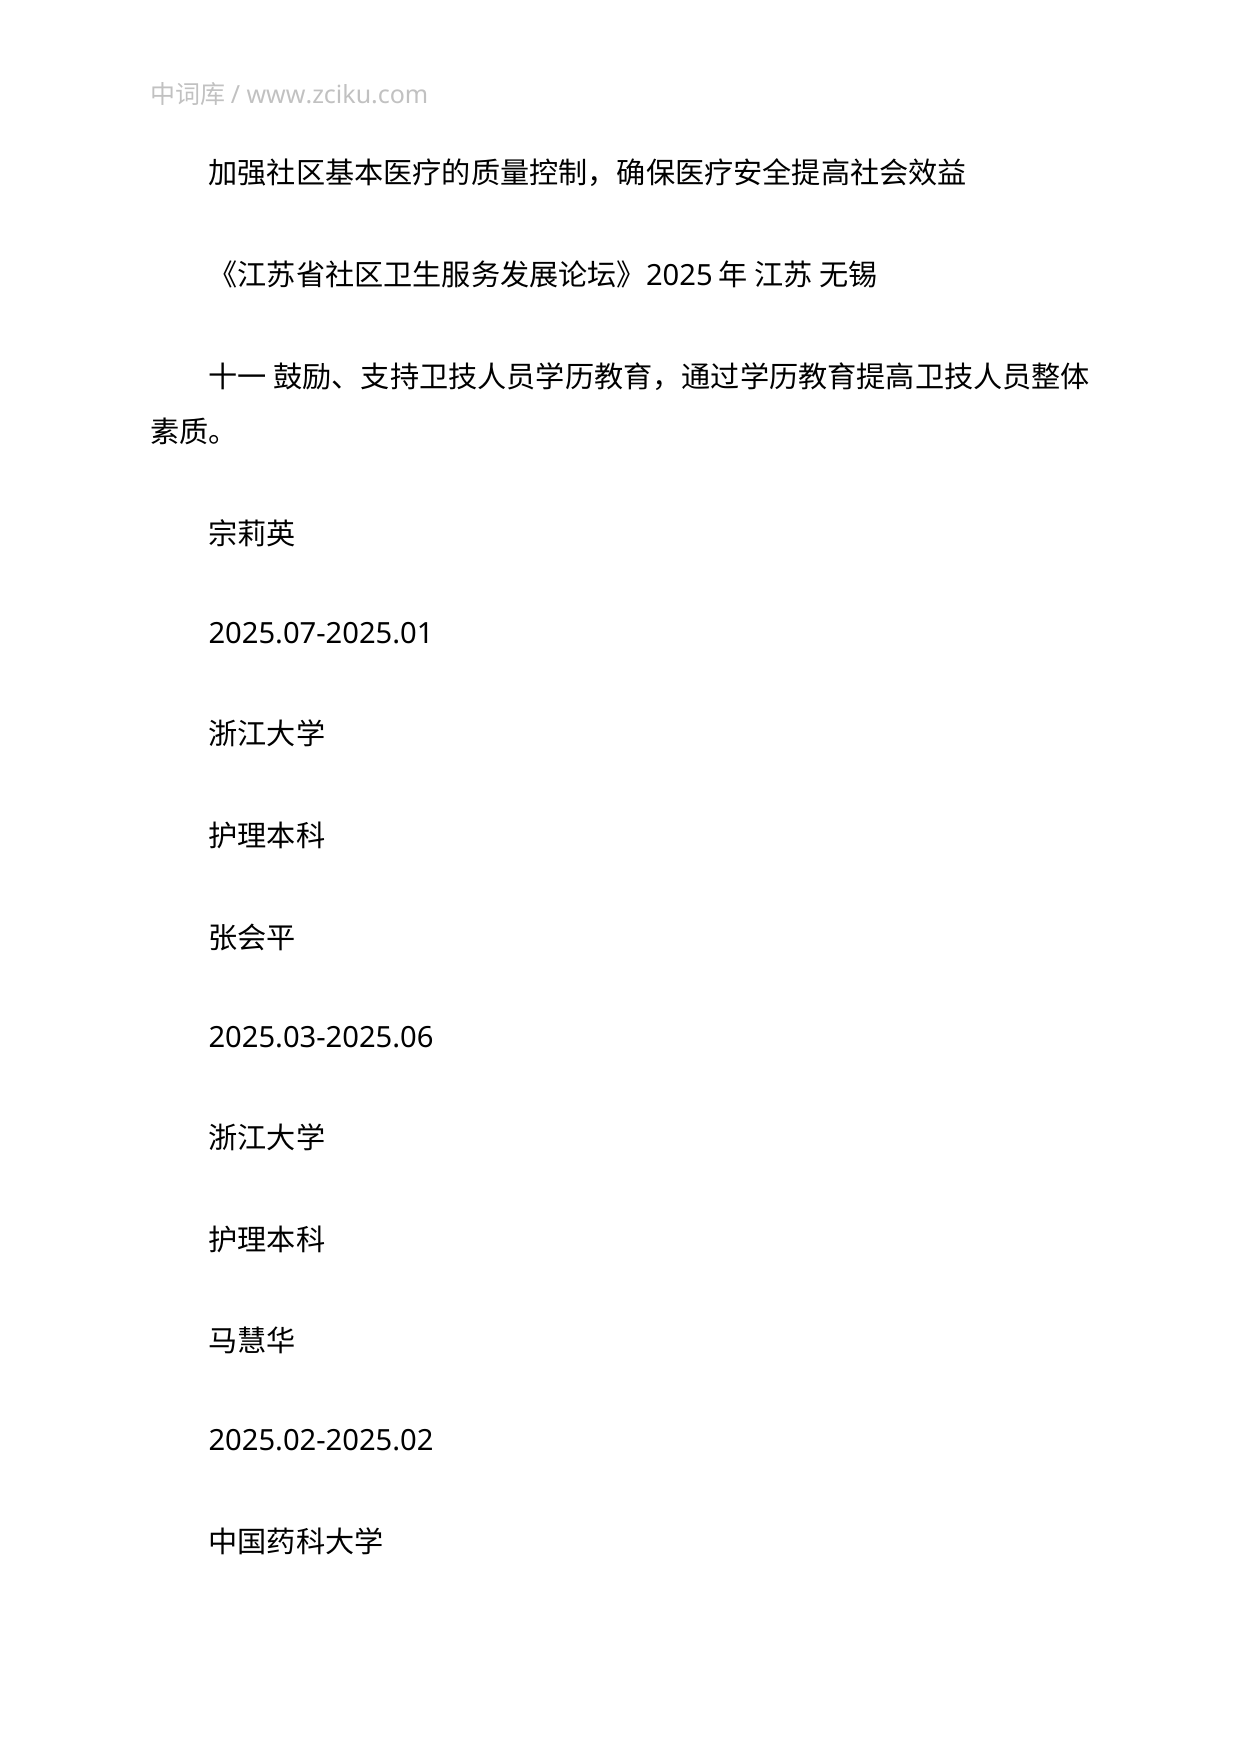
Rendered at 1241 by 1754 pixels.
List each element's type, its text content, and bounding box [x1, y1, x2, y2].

text 2025.02-2025.02 [150, 1420, 1090, 1459]
text 2025.03-2025.06 [150, 1016, 1090, 1056]
text 十一 鼓励、支持卫技人员学历教育，通过学历教育提高卫技人员整体素质。 [150, 354, 1090, 451]
text 浙江大学 [150, 711, 1090, 753]
text 马慧华 [150, 1318, 1090, 1360]
text 《江苏省社区卫生服务发展论坛》2025年 江苏 无锡 [150, 252, 1090, 294]
text 护理本科 [150, 812, 1090, 855]
text 宗莉英 [150, 510, 1090, 553]
text 加强社区基本医疗的质量控制，确保医疗安全提高社会效益 [150, 150, 1090, 192]
text 浙江大学 [150, 1114, 1090, 1157]
text 护理本科 [150, 1216, 1090, 1258]
text 中国药科大学 [150, 1518, 1090, 1560]
text 2025.07-2025.01 [150, 612, 1090, 652]
text 张会平 [150, 914, 1090, 956]
